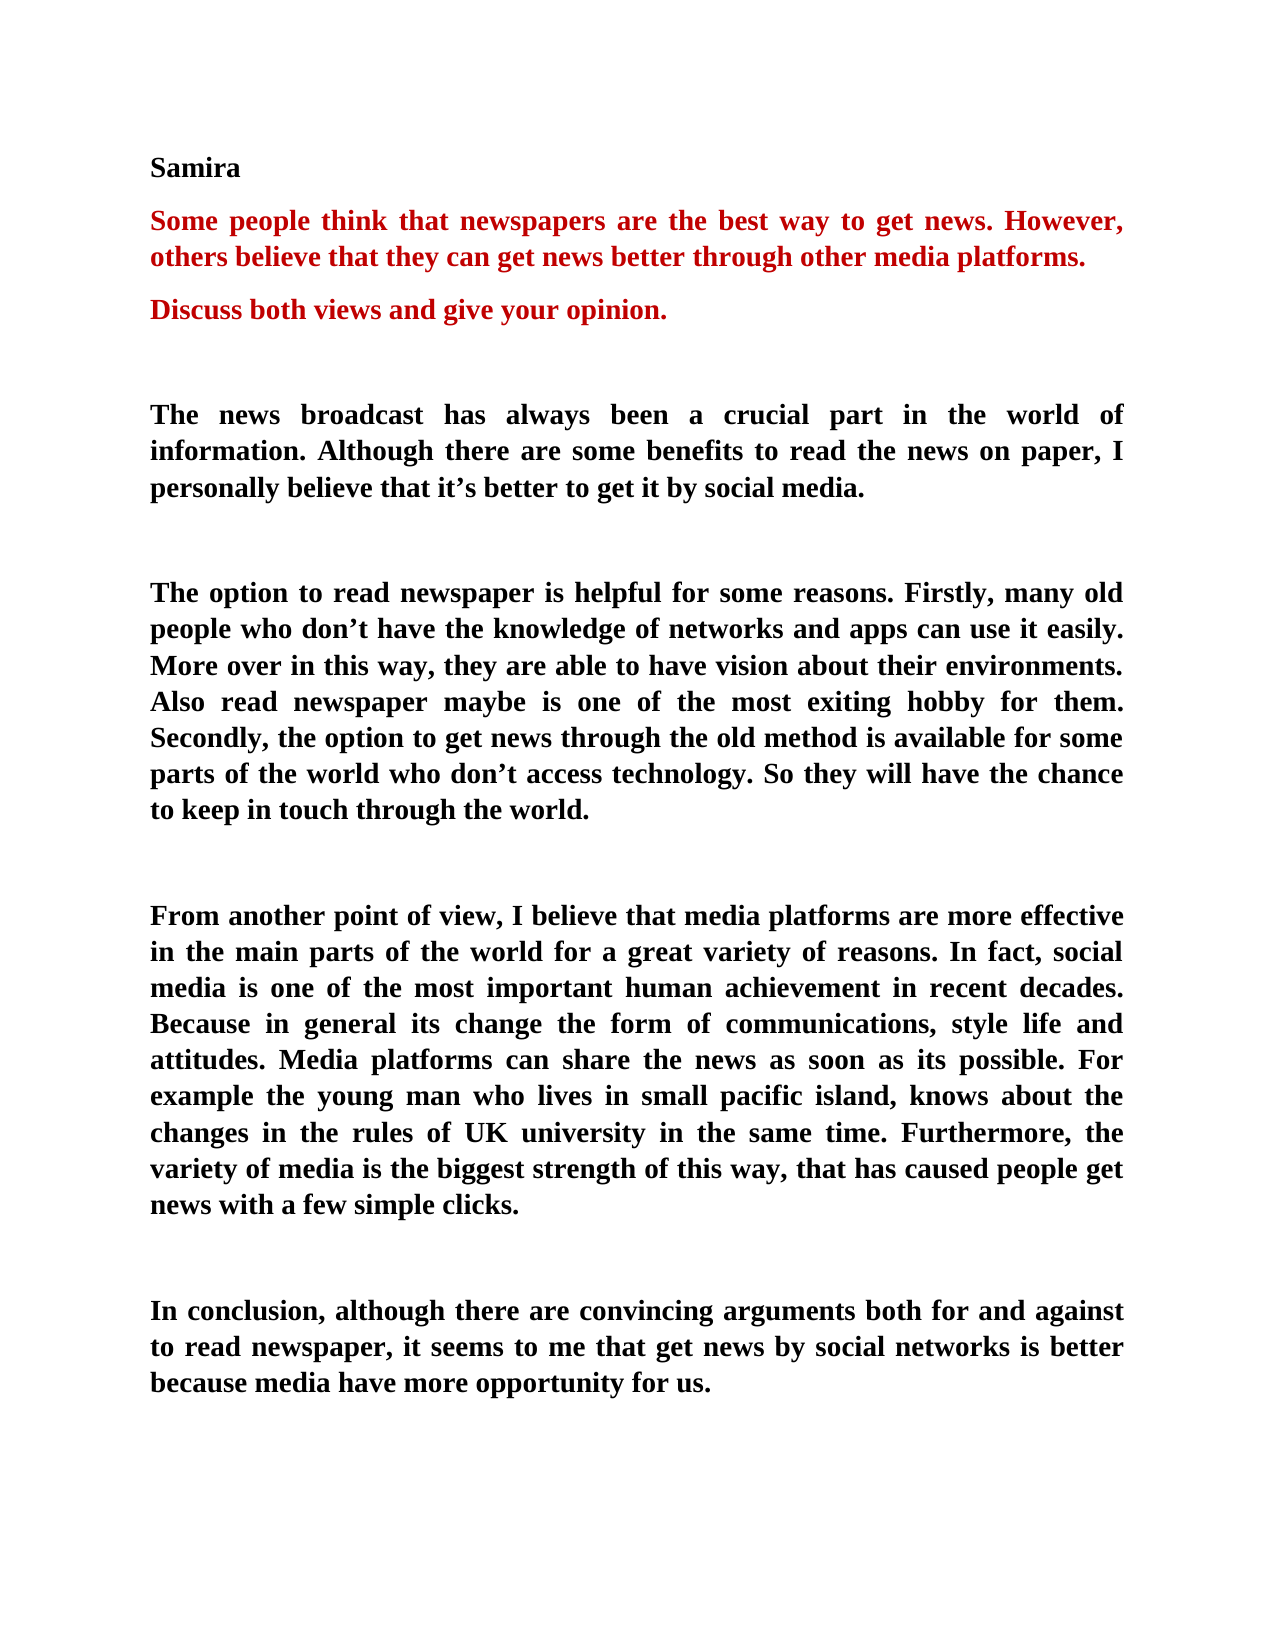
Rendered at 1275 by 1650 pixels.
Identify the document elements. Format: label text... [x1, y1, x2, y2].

text Discuss both views and give your opinion. [150, 292, 1125, 325]
text In conclusion, although there are convincing arguments both for and against to read newspaper, it seems to me that get news by social networks is better because media have more opportunity for us. [150, 1293, 1125, 1398]
text The news broadcast has always been a crucial part in the world of information. Although there are some benefits to read the news on paper, I personally believe that it’s better to get it by social media. [150, 397, 1125, 503]
text From another point of view, I believe that media platforms are more effective in the main parts of the world for a great variety of reasons. In fact, social media is one of the most important human achievement in recent decades. Because in general its change the form of communications, style life and attitudes. Media platforms can share the news as soon as its possible. For example the young man who lives in small pacific island, knows about the changes in the rules of UK university in the same time. Furthermore, the variety of media is the biggest strength of this way, that has caused people get news with a few simple clicks. [150, 898, 1125, 1221]
text Some people think that newspapers are the best way to get news. However, others believe that they can get news better through other media platforms. [150, 203, 1125, 272]
text The option to read newspaper is helpful for some reasons. Firstly, many old people who don’t have the knowledge of networks and apps can use it easily. More over in this way, they are able to have vision about their environments. Also read newspaper maybe is one of the most exiting hobby for them. Secondly, the option to get news through the old method is available for some parts of the world who don’t access technology. So they will have the chance to keep in touch through the world. [150, 575, 1125, 826]
text Samira [150, 150, 1125, 183]
